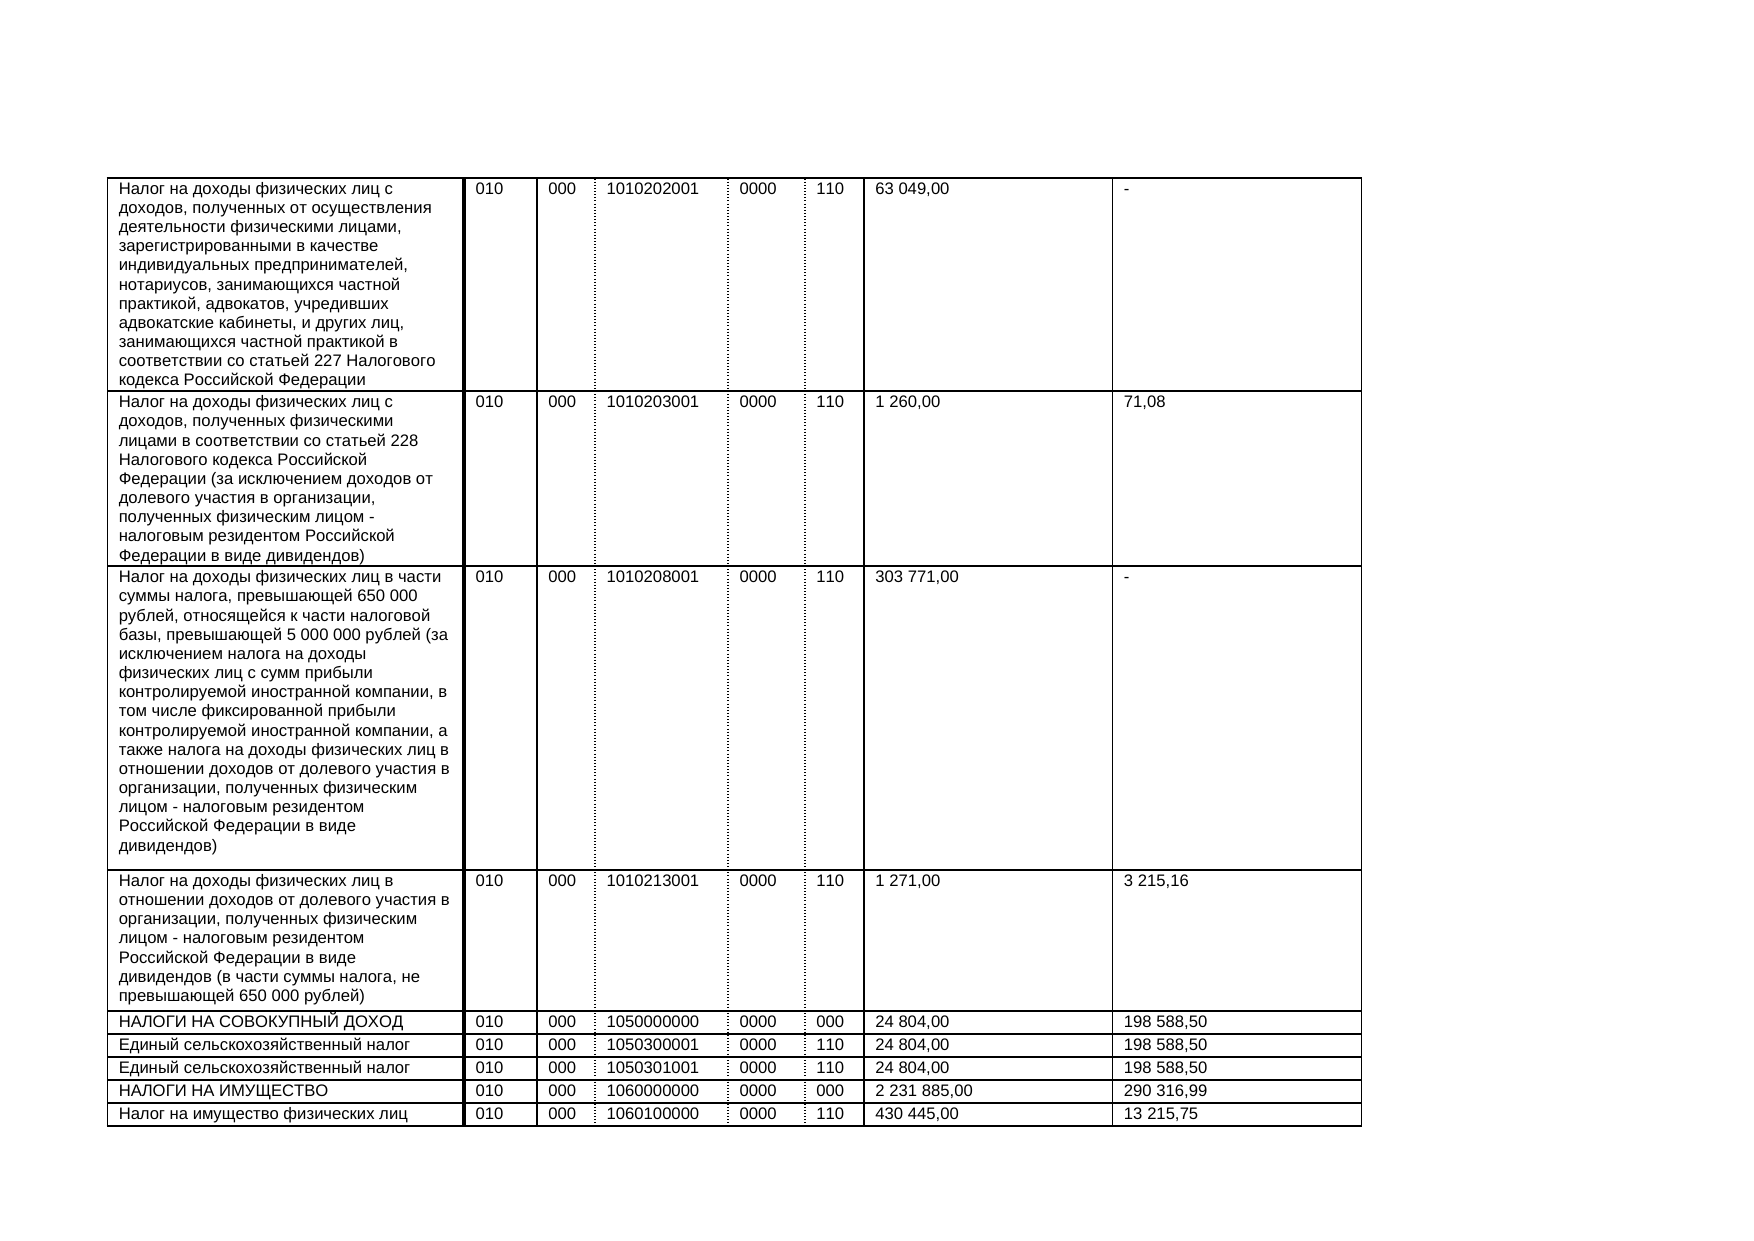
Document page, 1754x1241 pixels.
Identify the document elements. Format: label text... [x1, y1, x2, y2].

table_cell 13 215,75 [1113, 1104, 1361, 1125]
table_cell 63 049,00 [865, 179, 1112, 390]
table_cell 24 804,00 [865, 1058, 1112, 1079]
table_cell НАЛОГИ НА ИМУЩЕСТВО [108, 1081, 462, 1102]
table_cell 1010213001 [595, 871, 728, 1010]
table_cell 1050301001 [595, 1058, 728, 1079]
table_cell Налог на доходы физических лиц в части суммы налога, превышающей 650 000 рублей, относящейся к части налоговой базы, превышающей 5 000 000 рублей (за исключением налога на доходы физических лиц с сумм прибыли контролируемой иностранной компании, в том числе фиксированной прибыли контролируемой иностранной компании, а также налога на доходы физических лиц в отношении доходов от долевого участия в организации, полученных физическим лицом - налоговым резидентом Российской Федерации в виде дивидендов) [108, 567, 462, 869]
table_cell 010 [466, 1058, 536, 1079]
table_cell 000 [538, 1035, 595, 1056]
table_cell 198 588,50 [1113, 1035, 1361, 1056]
table_cell 0000 [728, 1035, 805, 1056]
table_cell 0000 [728, 567, 805, 869]
table_cell 110 [805, 871, 863, 1010]
table_cell 3 215,16 [1113, 871, 1361, 1010]
table_cell 1010203001 [595, 392, 728, 565]
table_cell 0000 [728, 1104, 805, 1125]
table_cell 000 [805, 1012, 863, 1033]
table_cell 010 [466, 179, 536, 390]
table_cell Налог на доходы физических лиц с доходов, полученных физическими лицами в соответствии со статьей 228 Налогового кодекса Российской Федерации (за исключением доходов от долевого участия в организации, полученных физическим лицом - налоговым резидентом Российской Федерации в виде дивидендов) [108, 392, 462, 565]
table_cell Налог на имущество физических лиц [108, 1104, 462, 1125]
table_cell - [1113, 567, 1361, 869]
table_cell 1060000000 [595, 1081, 728, 1102]
table_cell 0000 [728, 179, 805, 390]
table_cell 000 [538, 1081, 595, 1102]
table_cell 010 [466, 1104, 536, 1125]
table_cell 2 231 885,00 [865, 1081, 1112, 1102]
table_cell Единый сельскохозяйственный налог [108, 1058, 462, 1079]
table_cell 110 [805, 567, 863, 869]
table_cell 1010202001 [595, 179, 728, 390]
table_cell 303 771,00 [865, 567, 1112, 869]
table_cell 1050000000 [595, 1012, 728, 1033]
table_cell 000 [538, 1012, 595, 1033]
table_cell 010 [466, 871, 536, 1010]
table_cell 198 588,50 [1113, 1012, 1361, 1033]
table_cell 000 [538, 1058, 595, 1079]
table_cell 110 [805, 179, 863, 390]
table_cell 000 [538, 392, 595, 565]
table_cell 0000 [728, 1012, 805, 1033]
table_cell 24 804,00 [865, 1035, 1112, 1056]
table_cell 110 [805, 392, 863, 565]
table_cell 0000 [728, 1081, 805, 1102]
table_cell 1 271,00 [865, 871, 1112, 1010]
table_cell 000 [538, 1104, 595, 1125]
table_cell Налог на доходы физических лиц в отношении доходов от долевого участия в организации, полученных физическим лицом - налоговым резидентом Российской Федерации в виде дивидендов (в части суммы налога, не превышающей 650 000 рублей) [108, 871, 462, 1010]
table_cell 000 [805, 1081, 863, 1102]
table_cell 0000 [728, 1058, 805, 1079]
table_cell 010 [466, 1081, 536, 1102]
table_cell 0000 [728, 871, 805, 1010]
table_cell 290 316,99 [1113, 1081, 1361, 1102]
table_cell 110 [805, 1035, 863, 1056]
table_cell Единый сельскохозяйственный налог [108, 1035, 462, 1056]
table_cell 71,08 [1113, 392, 1361, 565]
table_cell 0000 [728, 392, 805, 565]
table_cell 000 [538, 179, 595, 390]
table_cell 198 588,50 [1113, 1058, 1361, 1079]
table_cell 000 [538, 871, 595, 1010]
table_cell 000 [538, 567, 595, 869]
table_cell 110 [805, 1058, 863, 1079]
table_cell 1010208001 [595, 567, 728, 869]
table_cell 010 [466, 1012, 536, 1033]
table_cell 010 [466, 392, 536, 565]
table_cell - [1113, 179, 1361, 390]
table_cell НАЛОГИ НА СОВОКУПНЫЙ ДОХОД [108, 1012, 462, 1033]
table_cell 1 260,00 [865, 392, 1112, 565]
table_cell 010 [466, 1035, 536, 1056]
table_cell 430 445,00 [865, 1104, 1112, 1125]
table_cell 1060100000 [595, 1104, 728, 1125]
table_cell 110 [805, 1104, 863, 1125]
table_cell 1050300001 [595, 1035, 728, 1056]
table_cell 010 [466, 567, 536, 869]
table_cell 24 804,00 [865, 1012, 1112, 1033]
table_cell Налог на доходы физических лиц с доходов, полученных от осуществления деятельности физическими лицами, зарегистрированными в качестве индивидуальных предпринимателей, нотариусов, занимающихся частной практикой, адвокатов, учредивших адвокатские кабинеты, и других лиц, занимающихся частной практикой в соответствии со статьей 227 Налогового кодекса Российской Федерации [108, 179, 462, 390]
